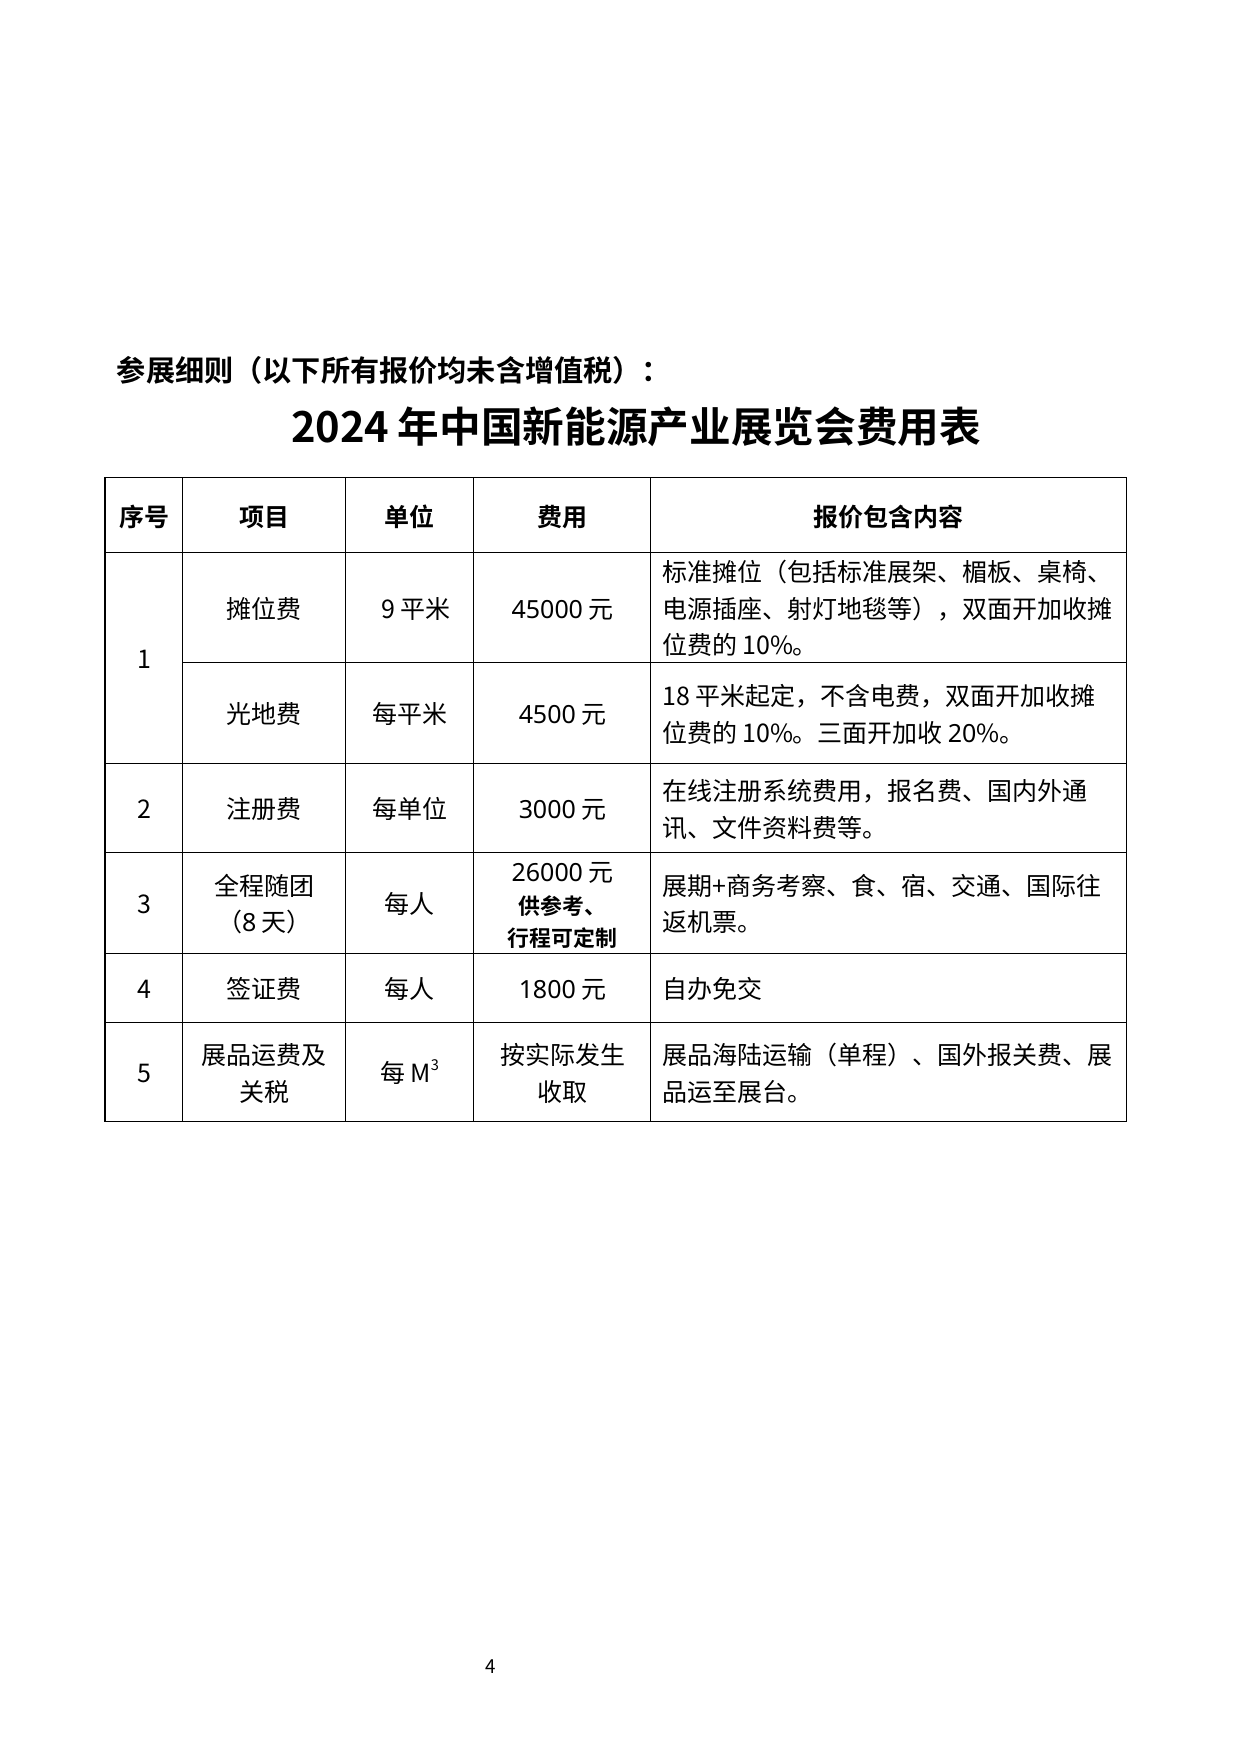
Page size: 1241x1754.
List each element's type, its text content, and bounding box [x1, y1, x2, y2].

table_cell 签证费 [183, 954, 345, 1022]
table_cell 4500元 [474, 663, 650, 763]
table_header 单位 [346, 478, 473, 552]
table_cell 每人 [346, 853, 473, 952]
table_cell 每平米 [346, 663, 473, 763]
table_cell 每单位 [346, 764, 473, 852]
table_cell 5 [106, 1023, 182, 1121]
table_cell 2 [106, 764, 182, 852]
table_cell 摊位费 [183, 553, 345, 662]
subtitle 2024年中国新能源产业展览会费用表 [117, 394, 1155, 454]
table_cell 注册费 [183, 764, 345, 852]
table_cell 3 [106, 853, 182, 952]
table_cell 9平米 [346, 553, 473, 662]
table_cell 展品运费及关税 [183, 1023, 345, 1121]
table_cell 全程随团 （8天） [183, 853, 345, 952]
table_cell 自办免交 [651, 954, 1126, 1022]
table_cell 展品海陆运输（单程）、国外报关费、展品运至展台。 [651, 1023, 1126, 1121]
text 参展细则（以下所有报价均未含增值税）： [117, 331, 731, 394]
table_cell 标准摊位（包括标准展架、楣板、桌椅、电源插座、射灯地毯等），双面开加收摊位费的10%。 [651, 553, 1126, 662]
table_cell 光地费 [183, 663, 345, 763]
table_header 序号 [106, 478, 182, 552]
table_cell 3000元 [474, 764, 650, 852]
table_cell 1800元 [474, 954, 650, 1022]
table_cell 18平米起定，不含电费，双面开加收摊位费的10%。三面开加收20%。 [651, 663, 1126, 763]
table_cell 26000元 供参考、 行程可定制 [474, 853, 650, 952]
table_cell 按实际发生 收取 [474, 1023, 650, 1121]
table_header 费用 [474, 478, 650, 552]
table_cell 每人 [346, 954, 473, 1022]
table_header 报价包含内容 [651, 478, 1126, 552]
table_cell 45000元 [474, 553, 650, 662]
table_cell 展期+商务考察、食、宿、交通、国际往返机票。 [651, 853, 1126, 952]
table_cell 4 [106, 954, 182, 1022]
table_cell 在线注册系统费用，报名费、国内外通讯、文件资料费等。 [651, 764, 1126, 852]
table_header 项目 [183, 478, 345, 552]
table_cell 1 [106, 553, 182, 763]
table_cell 每M3 [346, 1023, 473, 1121]
